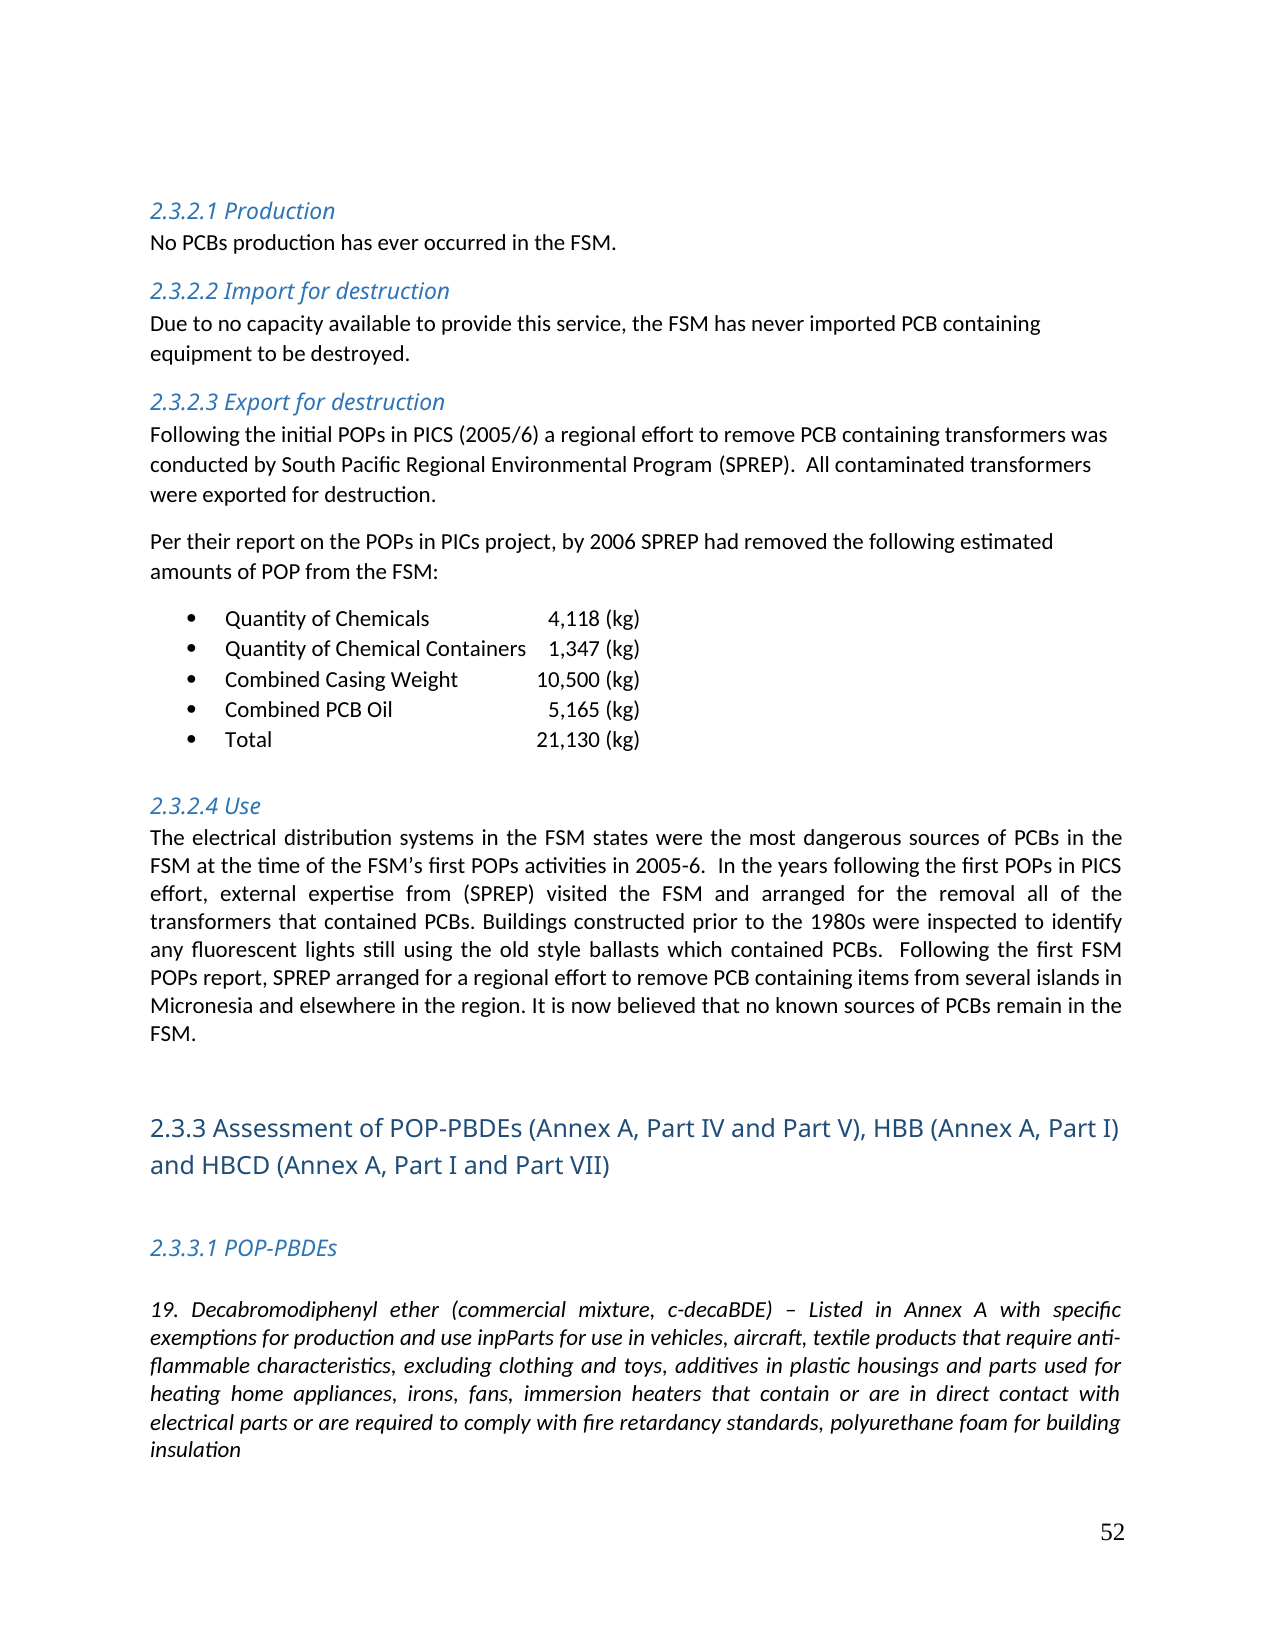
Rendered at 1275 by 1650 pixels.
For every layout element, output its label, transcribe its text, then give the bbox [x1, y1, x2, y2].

list Quantity of Chemicals 4,118 (kg) [187, 604, 1125, 632]
text The electrical distribution systems in the FSM states were the most dangerous sources of PCBs in the FSM at the time of the FSM’s first POPs activities in 2005-6. In the years following the first POPs in PICS effort, external expertise from (SPREP) visited the FSM and arranged for the removal all of the transformers that contained PCBs. Buildings constructed prior to the 1980s were inspected to identify any fluorescent lights still using the old style ballasts which contained PCBs. Following the first FSM POPs report, SPREP arranged for a regional effort to remove PCB containing items from several islands in Micronesia and elsewhere in the region. It is now believed that no known sources of PCBs remain in the FSM. [150, 823, 1125, 1048]
list Total 21,130 (kg) [187, 725, 1125, 753]
subtitle 2.3.2.2 Import for destruction [150, 275, 1125, 307]
subtitle 2.3.3.1 POP-PBDEs [150, 1232, 1125, 1263]
subtitle 2.3.2.1 Production [150, 195, 1125, 226]
list Quantity of Chemical Containers 1,347 (kg) [187, 634, 1125, 662]
list Combined PCB Oil 5,165 (kg) [187, 695, 1125, 723]
text No PCBs production has ever occurred in the FSM. [150, 228, 1125, 256]
text Per their report on the POPs in PICs project, by 2006 SPREP had removed the following estimated amounts of POP from the FSM: [150, 527, 1125, 585]
subtitle 2.3.3 Assessment of POP-PBDEs (Annex A, Part IV and Part V), HBB (Annex A, Part I) and HBCD (Annex A, Part I and Part VII) [150, 1111, 1125, 1182]
text Following the initial POPs in PICS (2005/6) a regional effort to remove PCB containing transformers was conducted by South Pacific Regional Environmental Program (SPREP). All contaminated transformers were exported for destruction. [150, 420, 1125, 508]
subtitle 2.3.2.4 Use [150, 790, 1125, 821]
text 19. Decabromodiphenyl ether (commercial mixture, c-decaBDE) – Listed in Annex A with specific exemptions for production and use inpParts for use in vehicles, aircraft, textile products that require anti-flammable characteristics, excluding clothing and toys, additives in plastic housings and parts used for heating home appliances, irons, fans, immersion heaters that contain or are in direct contact with electrical parts or are required to comply with fire retardancy standards, polyurethane foam for building insulation [150, 1296, 1125, 1464]
list Combined Casing Weight 10,500 (kg) [187, 665, 1125, 693]
text Due to no capacity available to provide this service, the FSM has never imported PCB containing equipment to be destroyed. [150, 309, 1125, 367]
subtitle 2.3.2.3 Export for destruction [150, 386, 1125, 417]
